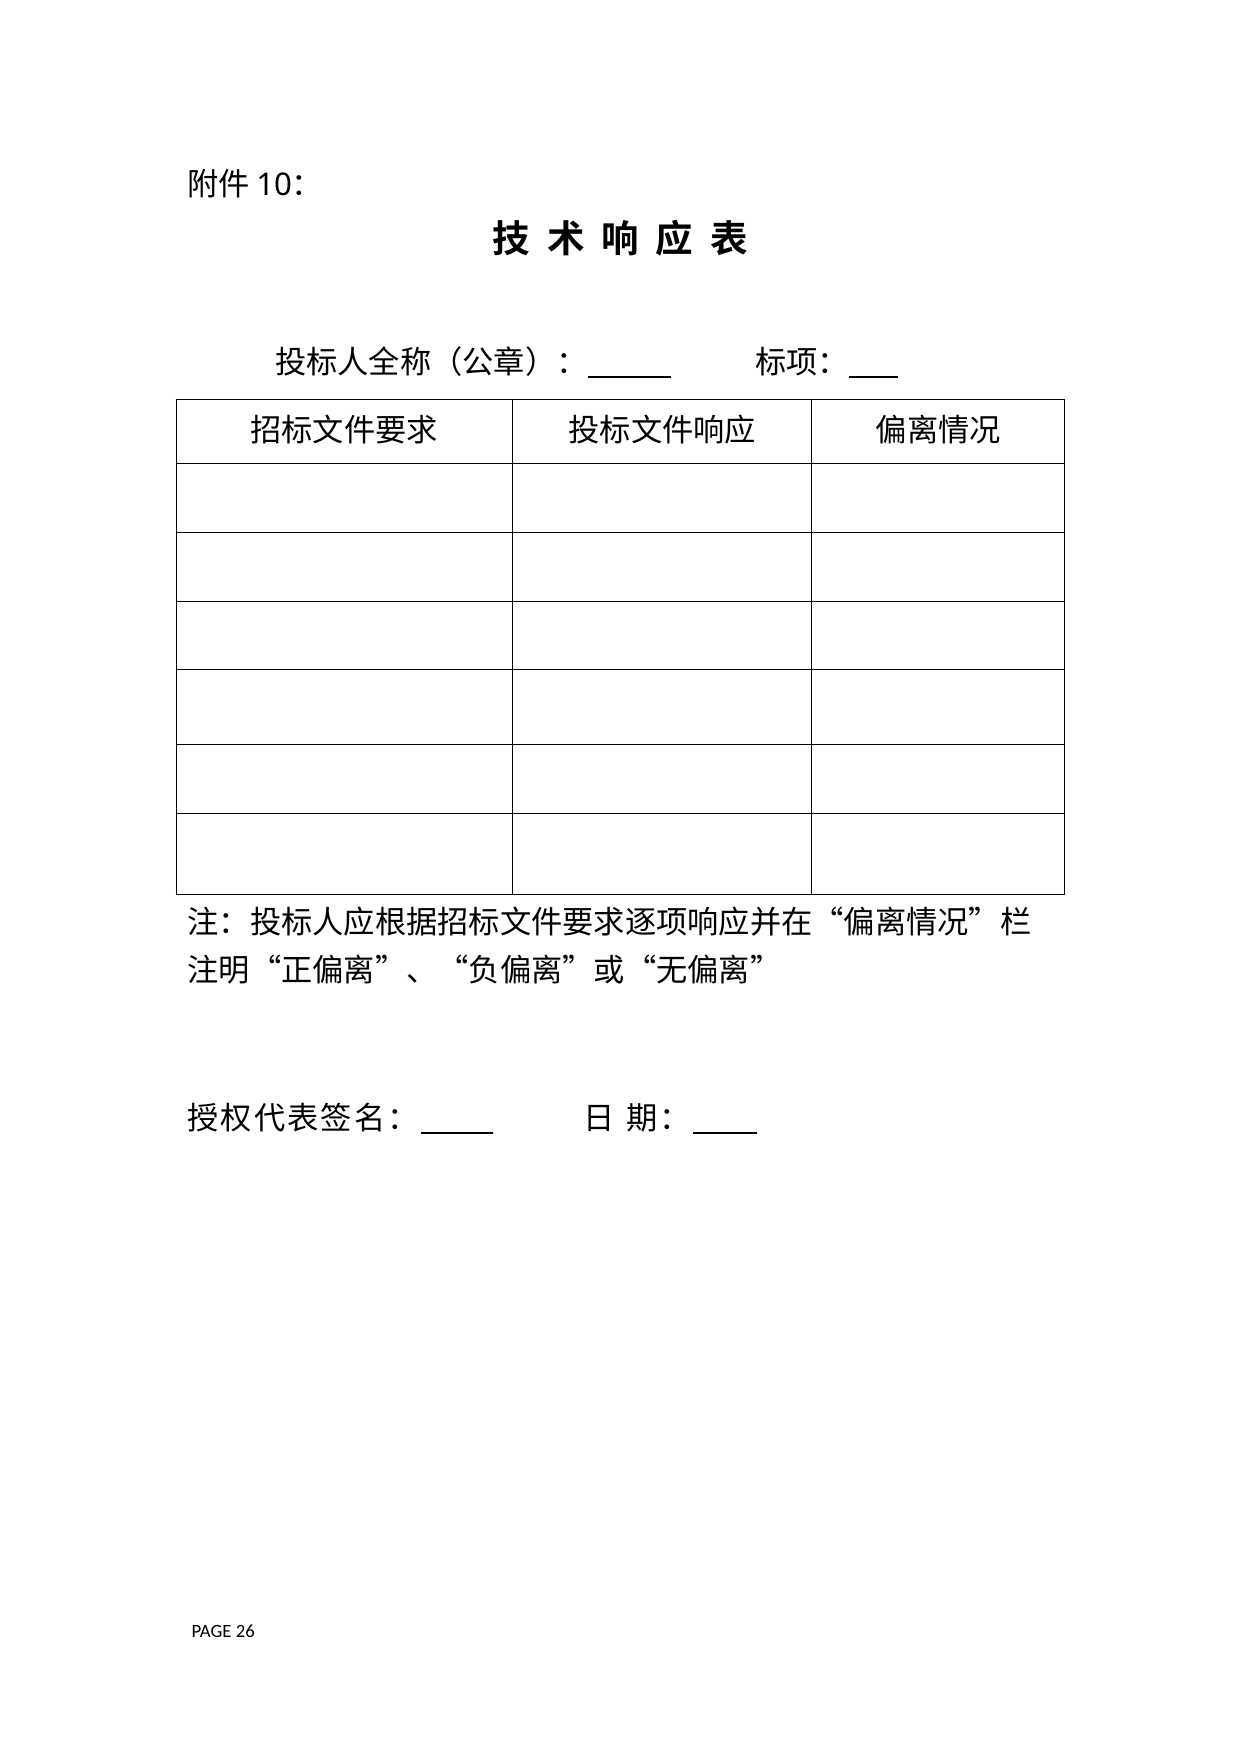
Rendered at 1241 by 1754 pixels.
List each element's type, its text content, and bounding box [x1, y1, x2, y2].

table_cell [513, 814, 811, 894]
table_cell [812, 670, 1064, 744]
table_cell [513, 464, 811, 532]
table_cell [812, 533, 1064, 601]
table_cell [812, 745, 1064, 813]
table_header 偏离情况 [812, 400, 1064, 463]
table_header 投标文件响应 [513, 400, 811, 463]
text 附件10： [187, 159, 1053, 204]
table_cell [513, 602, 811, 669]
table_cell [812, 464, 1064, 532]
table_cell [812, 602, 1064, 669]
table_cell [177, 670, 512, 744]
table_cell [177, 533, 512, 601]
table_cell [177, 745, 512, 813]
table_cell [177, 464, 512, 532]
table_cell [513, 670, 811, 744]
text 投标人全称（公章）： 标项： [275, 337, 1053, 383]
table_cell [812, 814, 1064, 894]
table_header 招标文件要求 [177, 400, 512, 463]
text 注：投标人应根据招标文件要求逐项响应并在“偏离情况”栏注明“正偏离”、“负偏离”或“无偏离” [187, 895, 1053, 991]
text 技 术 响 应 表 [187, 209, 1053, 264]
table_cell [513, 533, 811, 601]
table_cell [513, 745, 811, 813]
text 授权代表签名： 日 期： [187, 1093, 1053, 1139]
table_cell [177, 814, 512, 894]
table_cell [177, 602, 512, 669]
